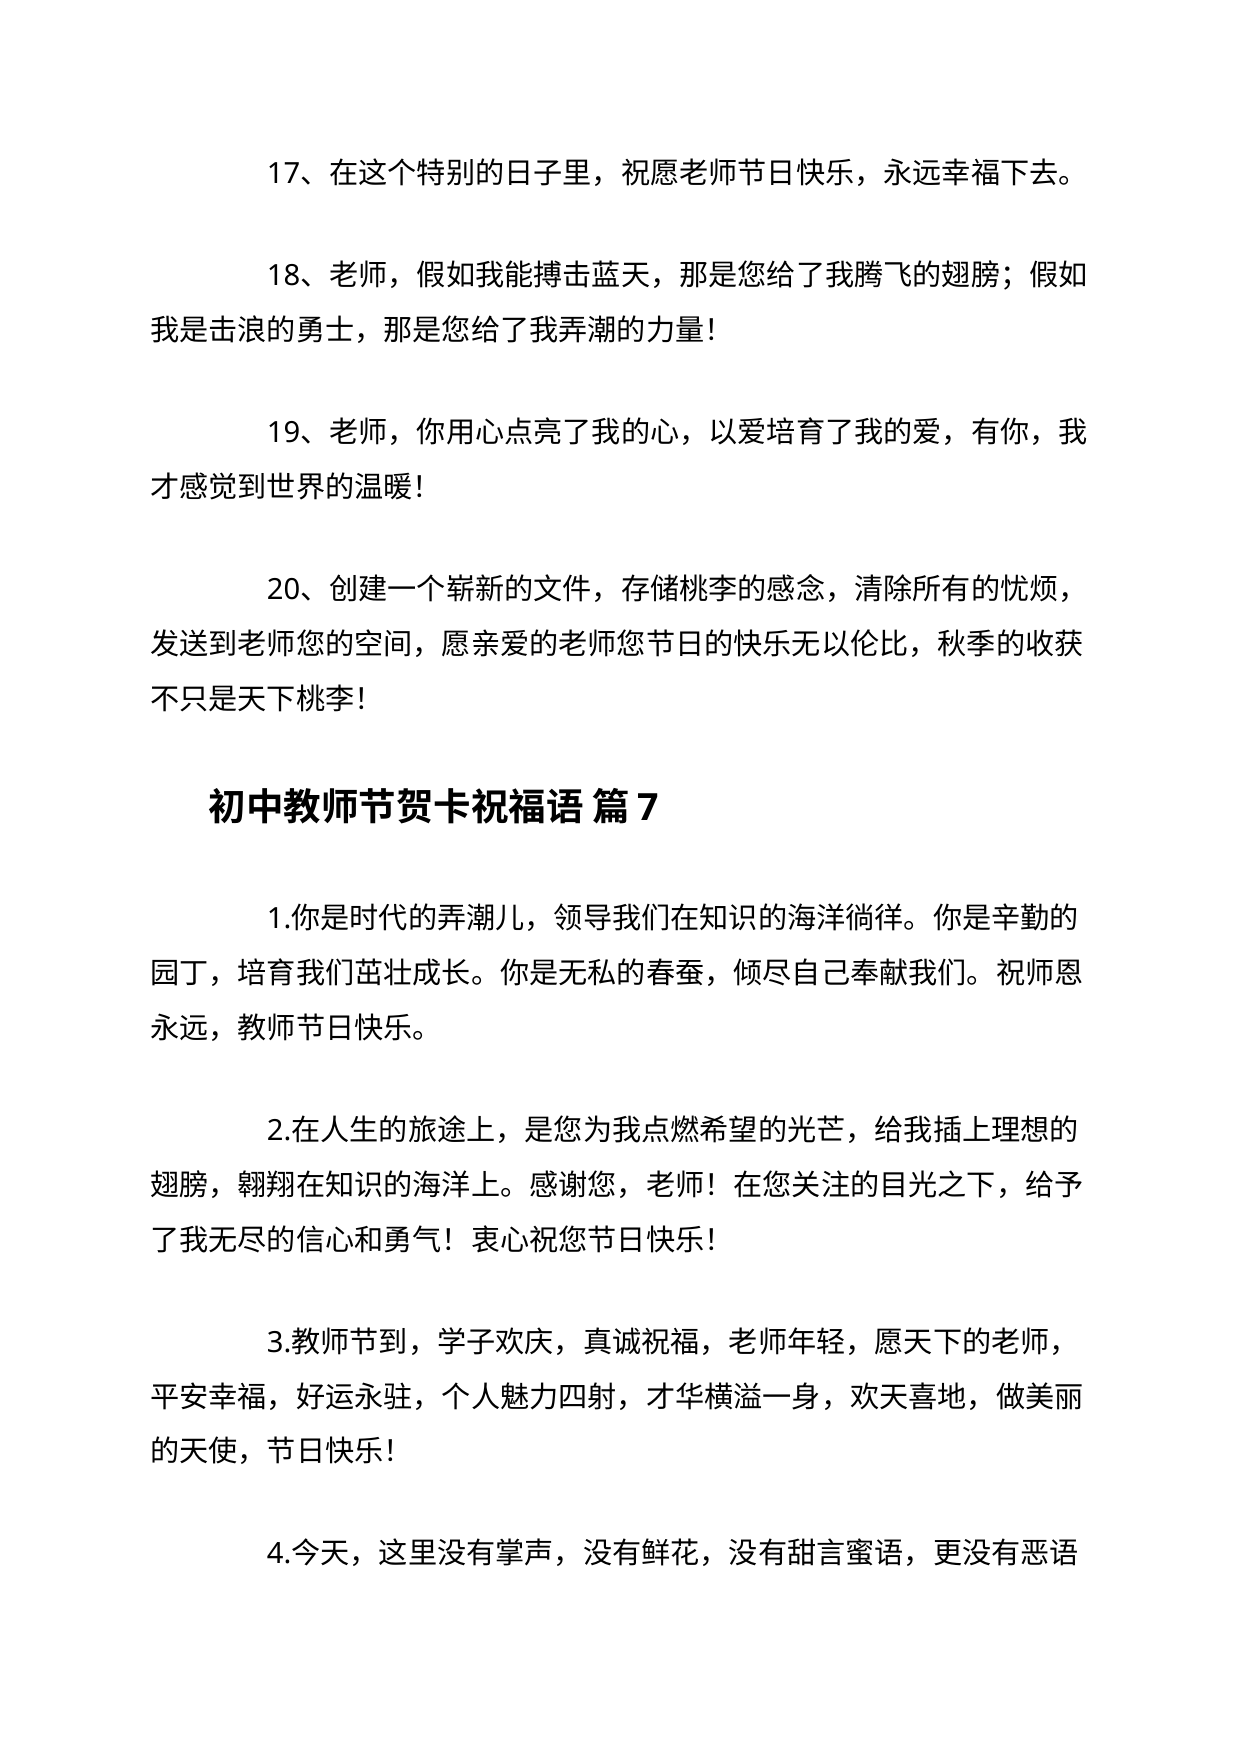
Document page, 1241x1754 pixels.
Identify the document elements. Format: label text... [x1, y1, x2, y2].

text 17、在这个特别的日子里，祝愿老师节日快乐，永远幸福下去。 [150, 150, 1090, 192]
text 初中教师节贺卡祝福语 篇7 [150, 777, 1090, 832]
text 19、老师，你用心点亮了我的心，以爱培育了我的爱，有你，我才感觉到世界的温暖！ [150, 409, 1090, 506]
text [150, 1530, 1090, 1572]
text 1.你是时代的弄潮儿，领导我们在知识的海洋徜徉。你是辛勤的园丁，培育我们茁壮成长。你是无私的春蚕，倾尽自己奉献我们。祝师恩永远，教师节日快乐。 [150, 895, 1090, 1047]
text 2.在人生的旅途上，是您为我点燃希望的光芒，给我插上理想的翅膀，翱翔在知识的海洋上。感谢您，老师！在您关注的目光之下，给予了我无尽的信心和勇气！衷心祝您节日快乐！ [150, 1106, 1090, 1259]
text 20、创建一个崭新的文件，存储桃李的感念，清除所有的忧烦，发送到老师您的空间，愿亲爱的老师您节日的快乐无以伦比，秋季的收获不只是天下桃李！ [150, 566, 1090, 718]
text 18、老师，假如我能搏击蓝天，那是您给了我腾飞的翅膀；假如我是击浪的勇士，那是您给了我弄潮的力量！ [150, 252, 1090, 349]
text 3.教师节到，学子欢庆，真诚祝福，老师年轻，愿天下的老师，平安幸福，好运永驻，个人魅力四射，才华横溢一身，欢天喜地，做美丽的天使，节日快乐！ [150, 1318, 1090, 1470]
